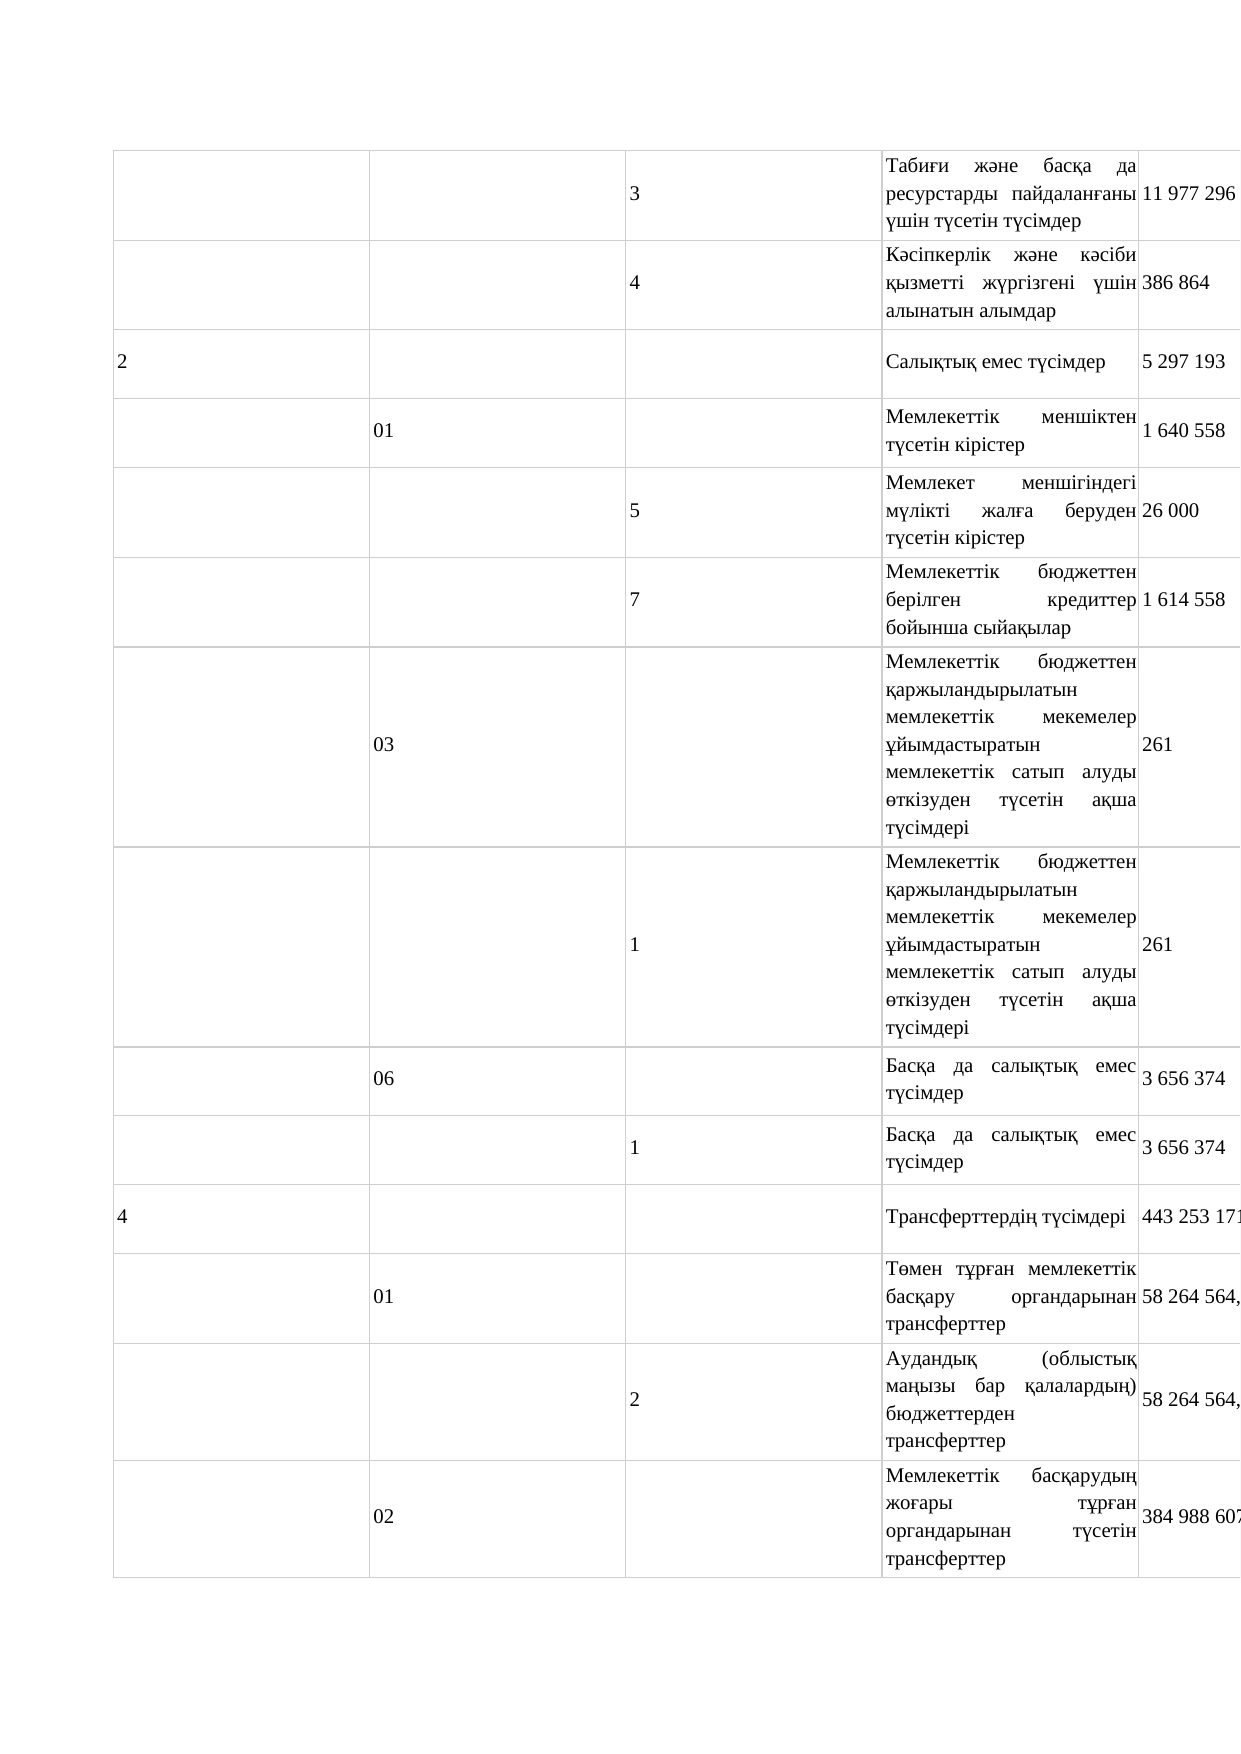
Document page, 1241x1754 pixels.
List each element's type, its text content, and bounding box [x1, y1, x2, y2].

table_cell [626, 1254, 881, 1343]
table_cell Трансферттердің түсімдері [883, 1185, 1138, 1253]
table_cell [114, 1461, 369, 1577]
table_cell Басқа да салықтық емес түсімдер [883, 1048, 1138, 1115]
table_cell [370, 1116, 625, 1184]
table_cell Мемлекеттік бюджеттен қаржыландырылатын мемлекеттік мекемелер ұйымдастыратын мемлекеттік сатып алуды өткізуден түсетін ақша түсімдері [883, 648, 1138, 846]
table_cell [370, 848, 625, 1046]
table_cell 261 [1139, 848, 1240, 1046]
table_cell Мемлекет меншігіндегі мүлікті жалға беруден түсетін кірістер [883, 468, 1138, 557]
table_cell Мемлекеттік басқарудың жоғары тұрған органдарынан түсетін трансферттер [883, 1461, 1138, 1577]
table_cell [626, 1461, 881, 1577]
table_cell [626, 1185, 881, 1253]
table_cell Төмен тұрған мемлекеттiк басқару органдарынан трансферттер [883, 1254, 1138, 1343]
table_cell 3 [626, 151, 881, 239]
table_cell [626, 1048, 881, 1115]
table_cell Табиғи және басқа да ресурстарды пайдаланғаны үшiн түсетiн түсiмдер [883, 151, 1138, 239]
table_cell [114, 399, 369, 467]
table_cell 01 [370, 399, 625, 467]
table_cell [370, 151, 625, 239]
table_cell [370, 241, 625, 329]
table_cell 03 [370, 648, 625, 846]
table_cell 26 000 [1139, 468, 1240, 557]
table_cell 1 [626, 1116, 881, 1184]
table_cell 261 [1139, 648, 1240, 846]
table_cell 3 656 374 [1139, 1116, 1240, 1184]
table_cell 4 [114, 1185, 369, 1253]
table_cell 58 264 564,2 [1139, 1254, 1240, 1343]
table_cell [114, 1048, 369, 1115]
table_cell [114, 1344, 369, 1460]
table_cell 1 [626, 848, 881, 1046]
table_cell Кәсiпкерлiк және кәсiби қызметтi жүргiзгенi үшiн алынатын алымдар [883, 241, 1138, 329]
table_cell [114, 848, 369, 1046]
table_cell [370, 558, 625, 646]
table_cell 384 988 607 [1139, 1461, 1240, 1577]
table_cell 11 977 296 [1139, 151, 1240, 239]
table_cell 4 [626, 241, 881, 329]
table_cell [626, 648, 881, 846]
table_cell 1 640 558 [1139, 399, 1240, 467]
table_cell 443 253 171,2 [1139, 1185, 1240, 1253]
table_cell [370, 468, 625, 557]
table_cell 06 [370, 1048, 625, 1115]
table_cell 7 [626, 558, 881, 646]
table_cell 386 864 [1139, 241, 1240, 329]
table_cell [114, 241, 369, 329]
table_cell Мемлекеттік меншiктен түсетiн кірістер [883, 399, 1138, 467]
table_cell [114, 1254, 369, 1343]
table_cell Басқа да салықтық емес түсімдер [883, 1116, 1138, 1184]
table_cell [114, 151, 369, 239]
table_cell Мемлекеттік бюджеттен берілген кредиттер бойынша сыйақылар [883, 558, 1138, 646]
table_cell 3 656 374 [1139, 1048, 1240, 1115]
table_cell 2 [114, 330, 369, 398]
table_cell [370, 1344, 625, 1460]
table_cell [626, 330, 881, 398]
table_cell 58 264 564,2 [1139, 1344, 1240, 1460]
table_cell 5 297 193 [1139, 330, 1240, 398]
table_cell 02 [370, 1461, 625, 1577]
table_cell 5 [626, 468, 881, 557]
table_cell 2 [626, 1344, 881, 1460]
table_cell [626, 399, 881, 467]
table_cell [114, 1116, 369, 1184]
table_cell [370, 330, 625, 398]
table_cell Аудандық (облыстық маңызы бар қалалардың) бюджеттерден трансферттер [883, 1344, 1138, 1460]
table_cell [114, 648, 369, 846]
table_cell [114, 468, 369, 557]
table_cell [114, 558, 369, 646]
table_cell [370, 1185, 625, 1253]
table_cell Салықтық емес түсiмдер [883, 330, 1138, 398]
table_cell 1 614 558 [1139, 558, 1240, 646]
table_cell 01 [370, 1254, 625, 1343]
table_cell Мемлекеттік бюджеттен қаржыландырылатын мемлекеттік мекемелер ұйымдастыратын мемлекеттік сатып алуды өткізуден түсетін ақша түсімдері [883, 848, 1138, 1046]
